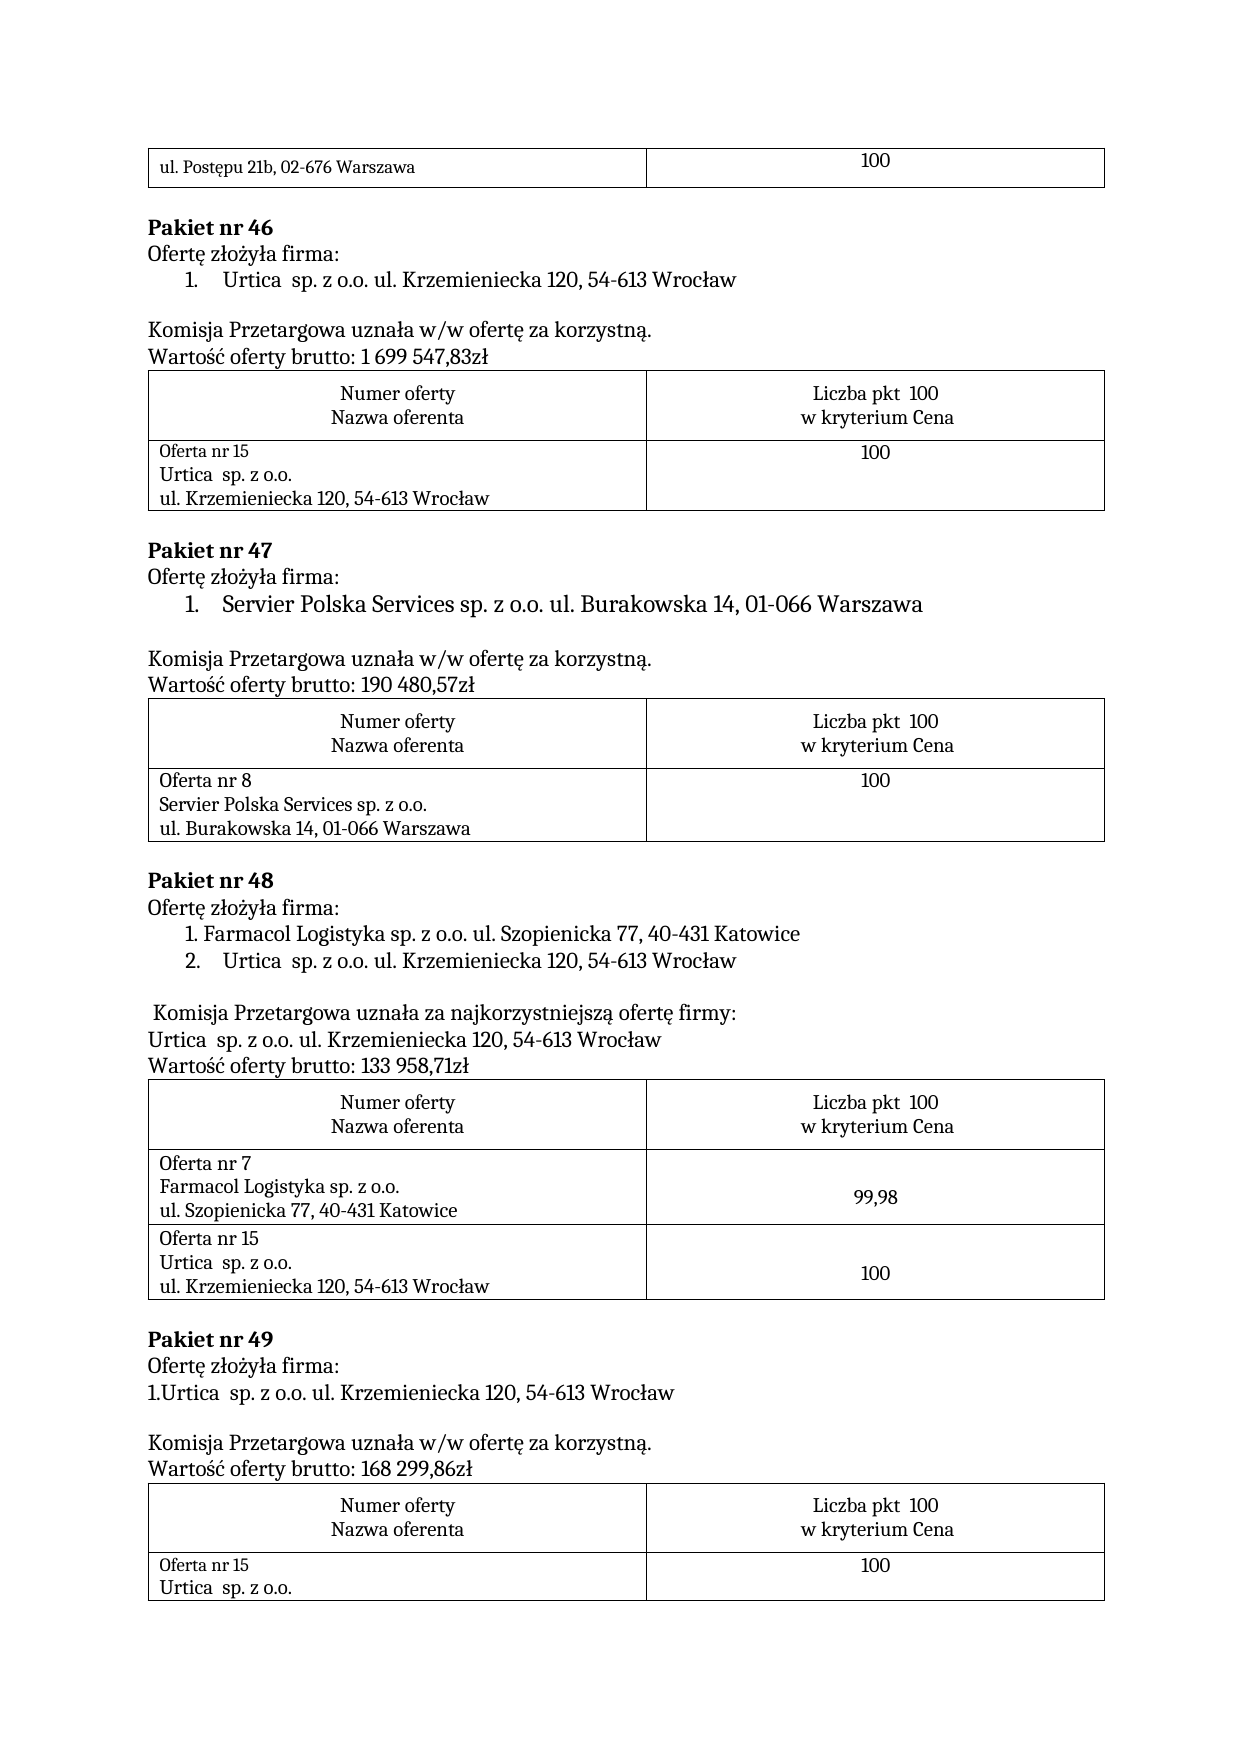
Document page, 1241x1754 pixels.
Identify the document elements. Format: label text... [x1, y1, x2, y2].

text Pakiet nr 46 [148, 214, 1093, 241]
table_header Numer oferty Nazwa oferenta [149, 699, 646, 768]
table_header Liczba pkt 100 w kryterium Cena [647, 1484, 1104, 1552]
table_header Liczba pkt 100 w kryterium Cena [647, 699, 1104, 768]
table_cell 100 [647, 1225, 1104, 1299]
table_header Liczba pkt 100 w kryterium Cena [647, 371, 1104, 440]
text Ofertę złożyła firma: [148, 241, 1093, 267]
text Wartość oferty brutto: 168 299,86zł [148, 1456, 1093, 1482]
text Pakiet nr 49 [148, 1327, 1093, 1353]
text Komisja Przetargowa uznała w/w ofertę za korzystną. [148, 317, 1093, 344]
table_header Numer oferty Nazwa oferenta [149, 1080, 646, 1149]
table_header Numer oferty Nazwa oferenta [149, 1484, 646, 1552]
table_cell 100 [647, 769, 1104, 841]
text 1. Farmacol Logistyka sp. z o.o. ul. Szopienicka 77, 40-431 Katowice [148, 921, 1093, 947]
table_cell 100 [647, 441, 1104, 510]
table_cell 99,98 [647, 1150, 1104, 1224]
text 1.Urtica sp. z o.o. ul. Krzemieniecka 120, 54-613 Wrocław [148, 1379, 1093, 1406]
text Komisja Przetargowa uznała za najkorzystniejszą ofertę firmy: [148, 1000, 1093, 1026]
table_cell Oferta nr 15 Urtica sp. z o.o. ul. Krzemieniecka 120, 54-613 Wrocław [149, 1225, 646, 1299]
text Wartość oferty brutto: 190 480,57zł [148, 672, 1093, 698]
list Servier Polska Services sp. z o.o. ul. Burakowska 14, 01-066 Warszawa [185, 590, 1093, 619]
text Komisja Przetargowa uznała w/w ofertę za korzystną. [148, 1430, 1093, 1456]
table_cell 100 [647, 1553, 1104, 1600]
table_cell Oferta nr 8 Servier Polska Services sp. z o.o. ul. Burakowska 14, 01-066 Warszawa [149, 769, 646, 841]
text Wartość oferty brutto: 133 958,71zł [148, 1053, 1093, 1079]
table_cell Oferta nr 7 Farmacol Logistyka sp. z o.o. ul. Szopienicka 77, 40-431 Katowice [149, 1150, 646, 1224]
table_header Numer oferty Nazwa oferenta [149, 371, 646, 440]
list Urtica sp. z o.o. ul. Krzemieniecka 120, 54-613 Wrocław [185, 267, 1093, 293]
text Urtica sp. z o.o. ul. Krzemieniecka 120, 54-613 Wrocław [148, 1026, 1093, 1053]
text Wartość oferty brutto: 1 699 547,83zł [148, 344, 1093, 370]
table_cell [149, 149, 646, 187]
text Pakiet nr 47 [148, 538, 1093, 564]
text Ofertę złożyła firma: [148, 1353, 1093, 1379]
table_header Liczba pkt 100 w kryterium Cena [647, 1080, 1104, 1149]
text Ofertę złożyła firma: [148, 895, 1093, 921]
table_cell 100 [647, 149, 1104, 187]
text Komisja Przetargowa uznała w/w ofertę za korzystną. [148, 646, 1093, 672]
table_cell Oferta nr 15 Urtica sp. z o.o. ul. Krzemieniecka 120, 54-613 Wrocław [149, 441, 646, 510]
text Pakiet nr 48 [148, 868, 1093, 895]
text Ofertę złożyła firma: [148, 564, 1093, 590]
list Urtica sp. z o.o. ul. Krzemieniecka 120, 54-613 Wrocław [185, 947, 1093, 974]
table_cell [149, 1553, 646, 1600]
